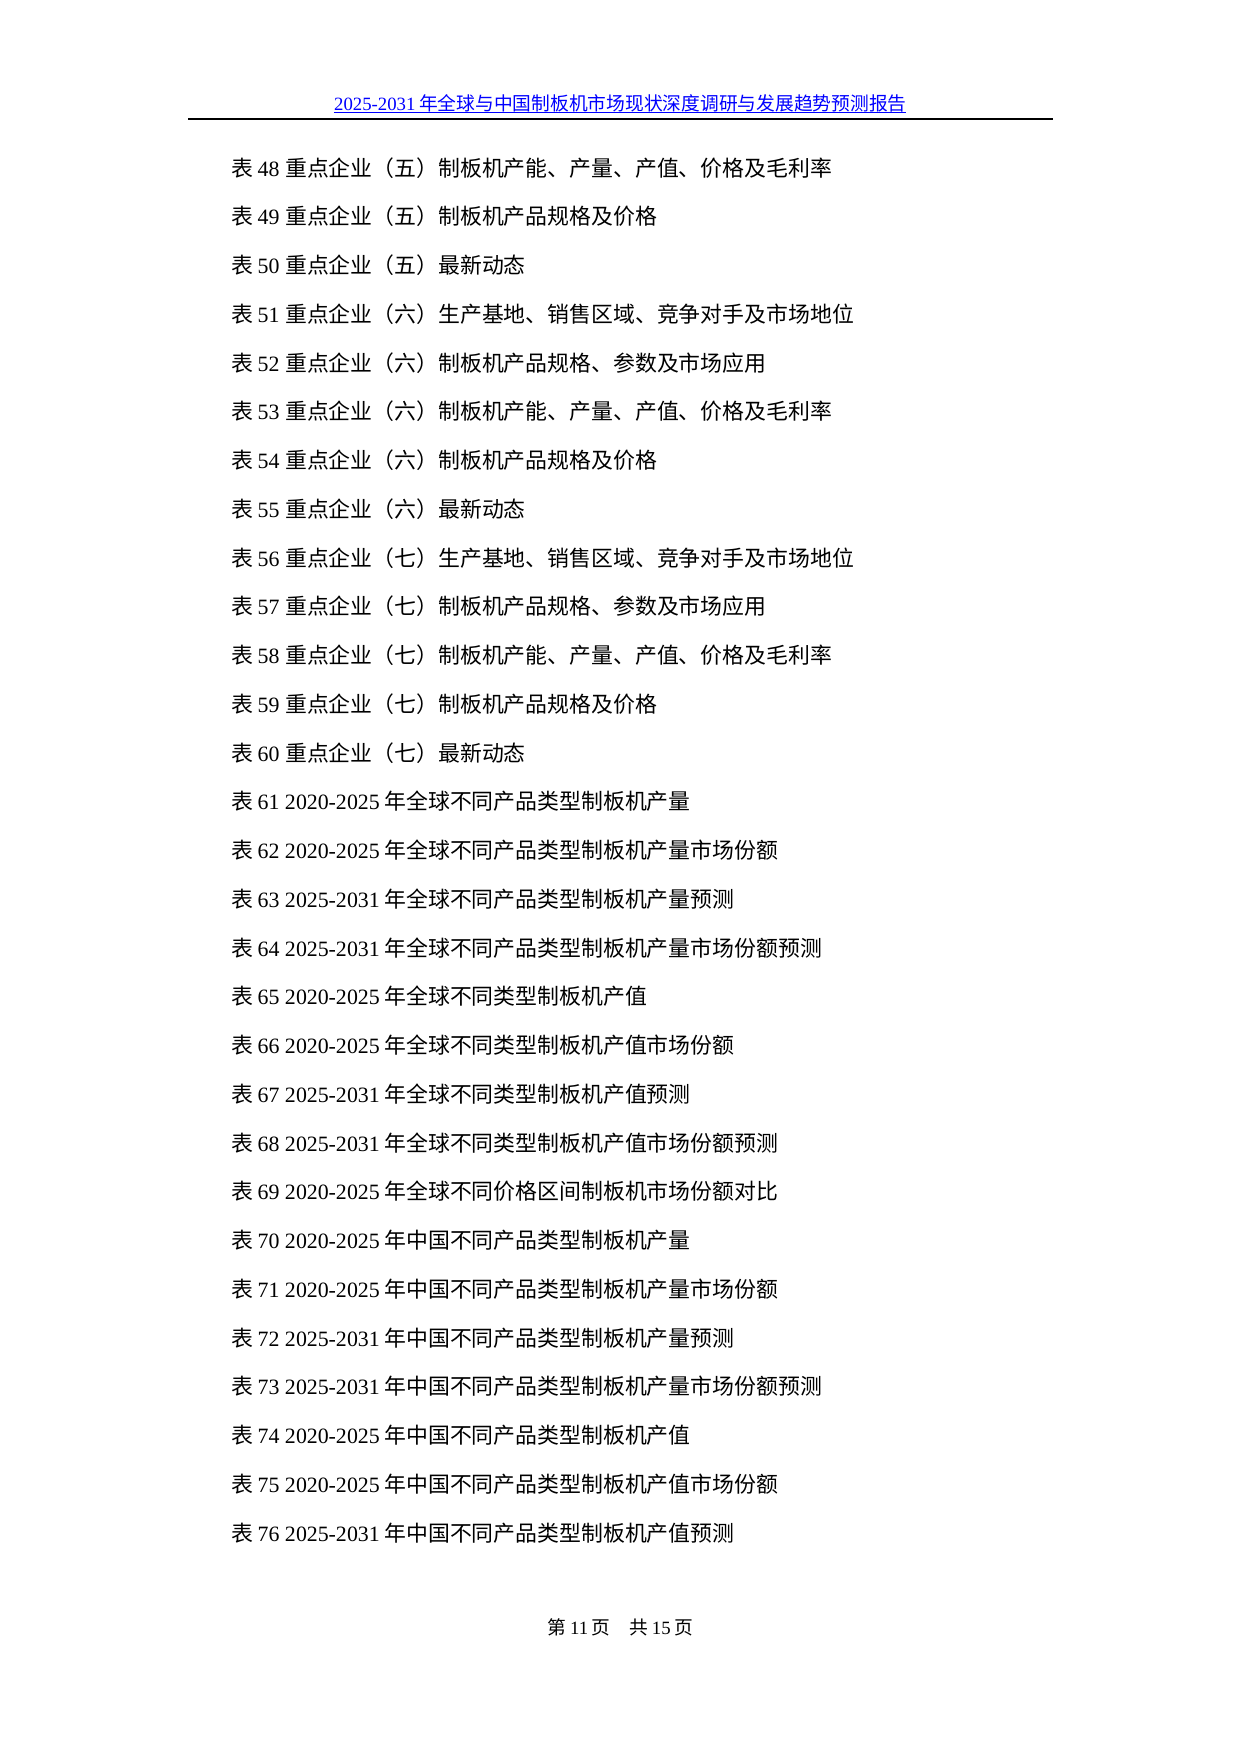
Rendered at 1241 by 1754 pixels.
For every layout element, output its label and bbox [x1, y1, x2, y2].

text [187, 150, 1053, 1548]
